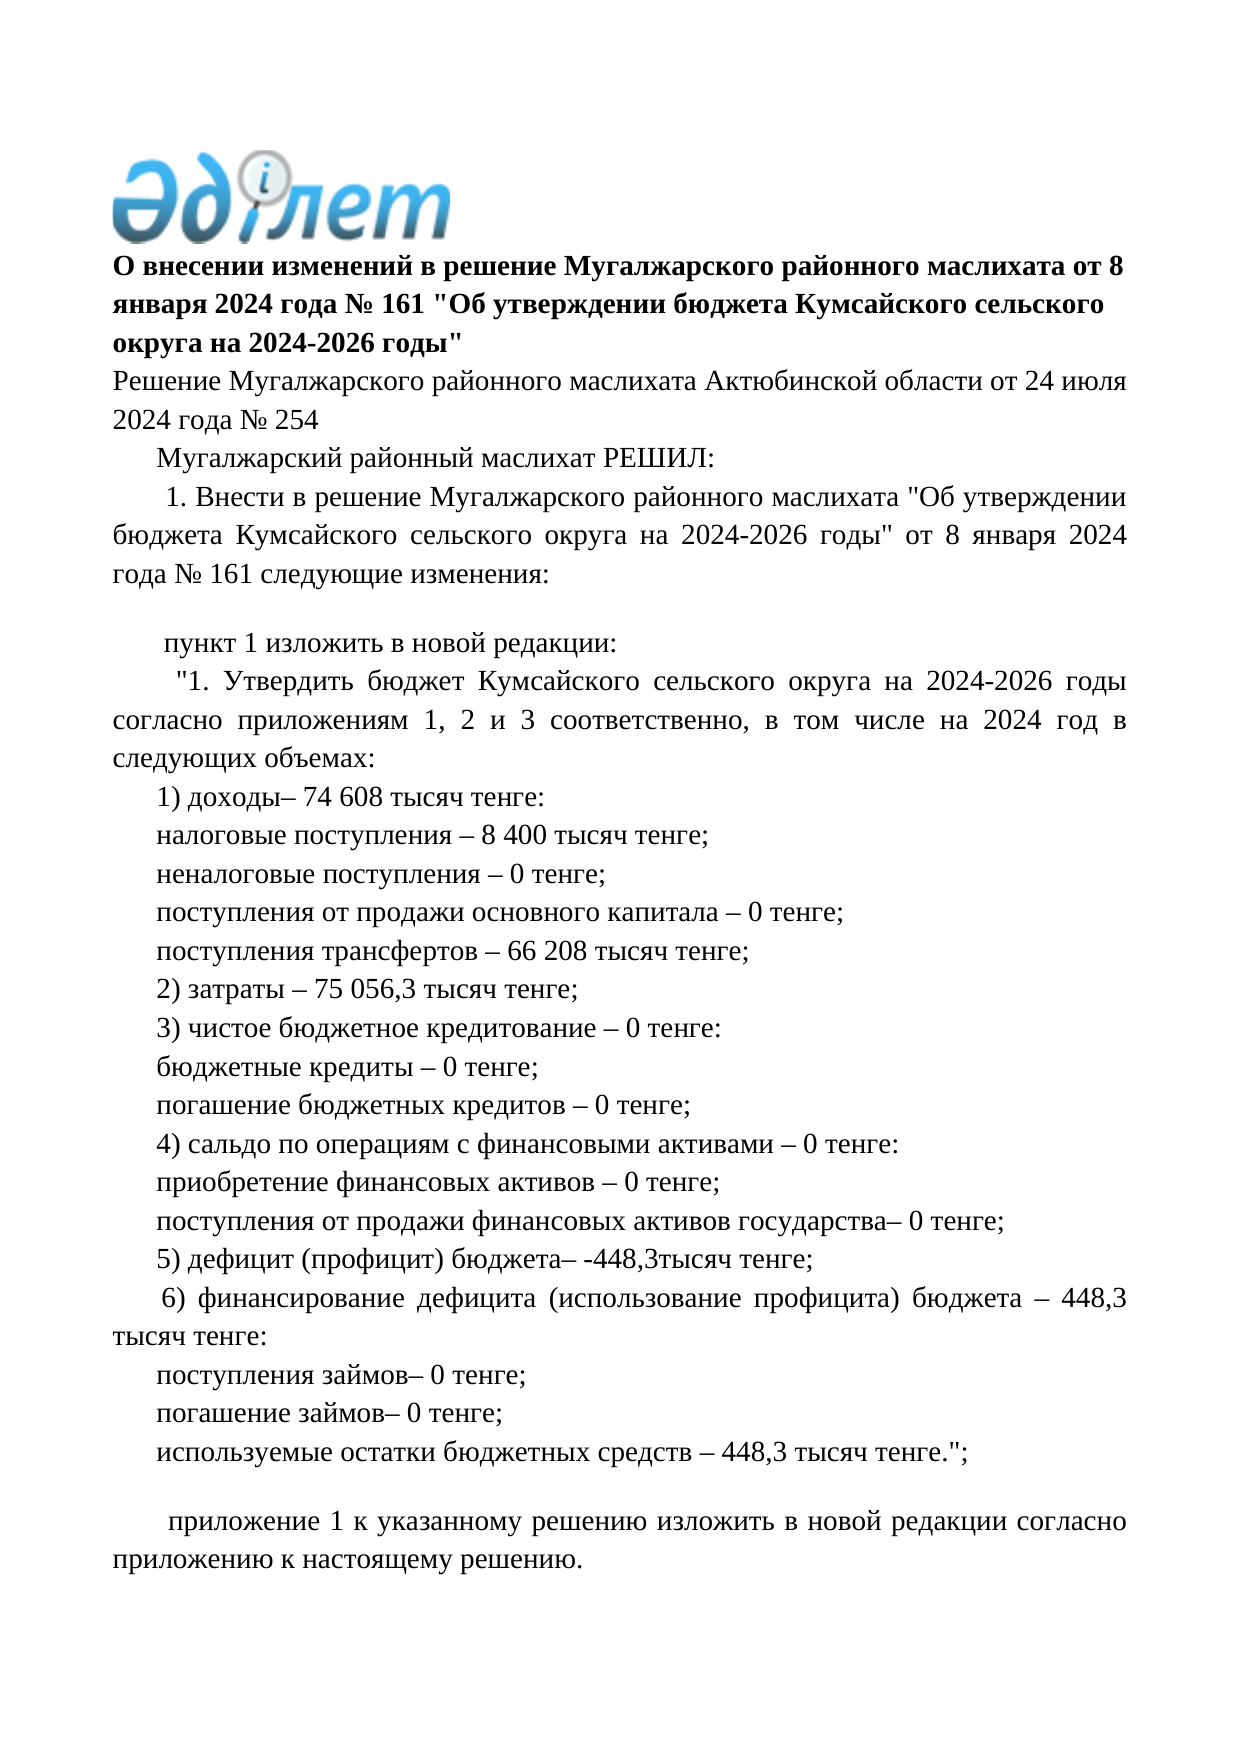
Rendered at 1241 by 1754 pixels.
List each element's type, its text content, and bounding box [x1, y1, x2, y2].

text 4) сальдо по операциям с финансовыми активами – 0 тенге: [112, 1126, 1128, 1159]
text погашение займов– 0 тенге; [112, 1396, 1128, 1429]
text 3) чистое бюджетное кредитование – 0 тенге: [112, 1010, 1128, 1044]
text налоговые поступления – 8 400 тысяч тенге; [112, 817, 1128, 851]
text Решение Мугалжарского районного маслихата Актюбинской области от 24 июля 2024 года № 254 [112, 363, 1128, 435]
text 1) доходы– 74 608 тысяч тенге: [112, 779, 1128, 812]
text поступления займов– 0 тенге; [112, 1357, 1128, 1391]
text неналоговые поступления – 0 тенге; [112, 856, 1128, 889]
text 1. Внести в решение Мугалжарского районного маслихата "Об утверждении бюджета Кумсайского сельского округа на 2024-2026 годы" от 8 января 2024 года № 161 следующие изменения: [112, 479, 1128, 589]
text бюджетные кредиты – 0 тенге; [112, 1049, 1128, 1082]
text поступления трансфертов – 66 208 тысяч тенге; [112, 933, 1128, 967]
text 6) финансирование дефицита (использование профицита) бюджета – 448,3 тысяч тенге: [112, 1280, 1128, 1352]
text поступления от продажи основного капитала – 0 тенге; [112, 894, 1128, 928]
text Мугалжарский районный маслихат РЕШИЛ: [112, 440, 1128, 474]
text погашение бюджетных кредитов – 0 тенге; [112, 1087, 1128, 1121]
text пункт 1 изложить в новой редакции: [112, 625, 1128, 658]
text поступления от продажи финансовых активов государства– 0 тенге; [112, 1203, 1128, 1236]
text "1. Утвердить бюджет Кумсайского сельского округа на 2024-2026 годы согласно приложениям 1, 2 и 3 соответственно, в том числе на 2024 год в следующих объемах: [112, 663, 1128, 774]
text 5) дефицит (профицит) бюджета– -448,3тысяч тенге; [112, 1241, 1128, 1275]
text 2) затраты – 75 056,3 тысяч тенге; [112, 972, 1128, 1005]
picture [112, 150, 451, 244]
text используемые остатки бюджетных средств – 448,3 тысяч тенге."; [112, 1434, 1128, 1468]
text приложение 1 к указанному решению изложить в новой редакции согласно приложению к настоящему решению. [112, 1503, 1128, 1575]
text приобретение финансовых активов – 0 тенге; [112, 1164, 1128, 1198]
text О внесении изменений в решение Мугалжарского районного маслихата от 8 января 2024 года № 161 "Об утверждении бюджета Кумсайского сельского округа на 2024-2026 годы" [112, 248, 1128, 358]
